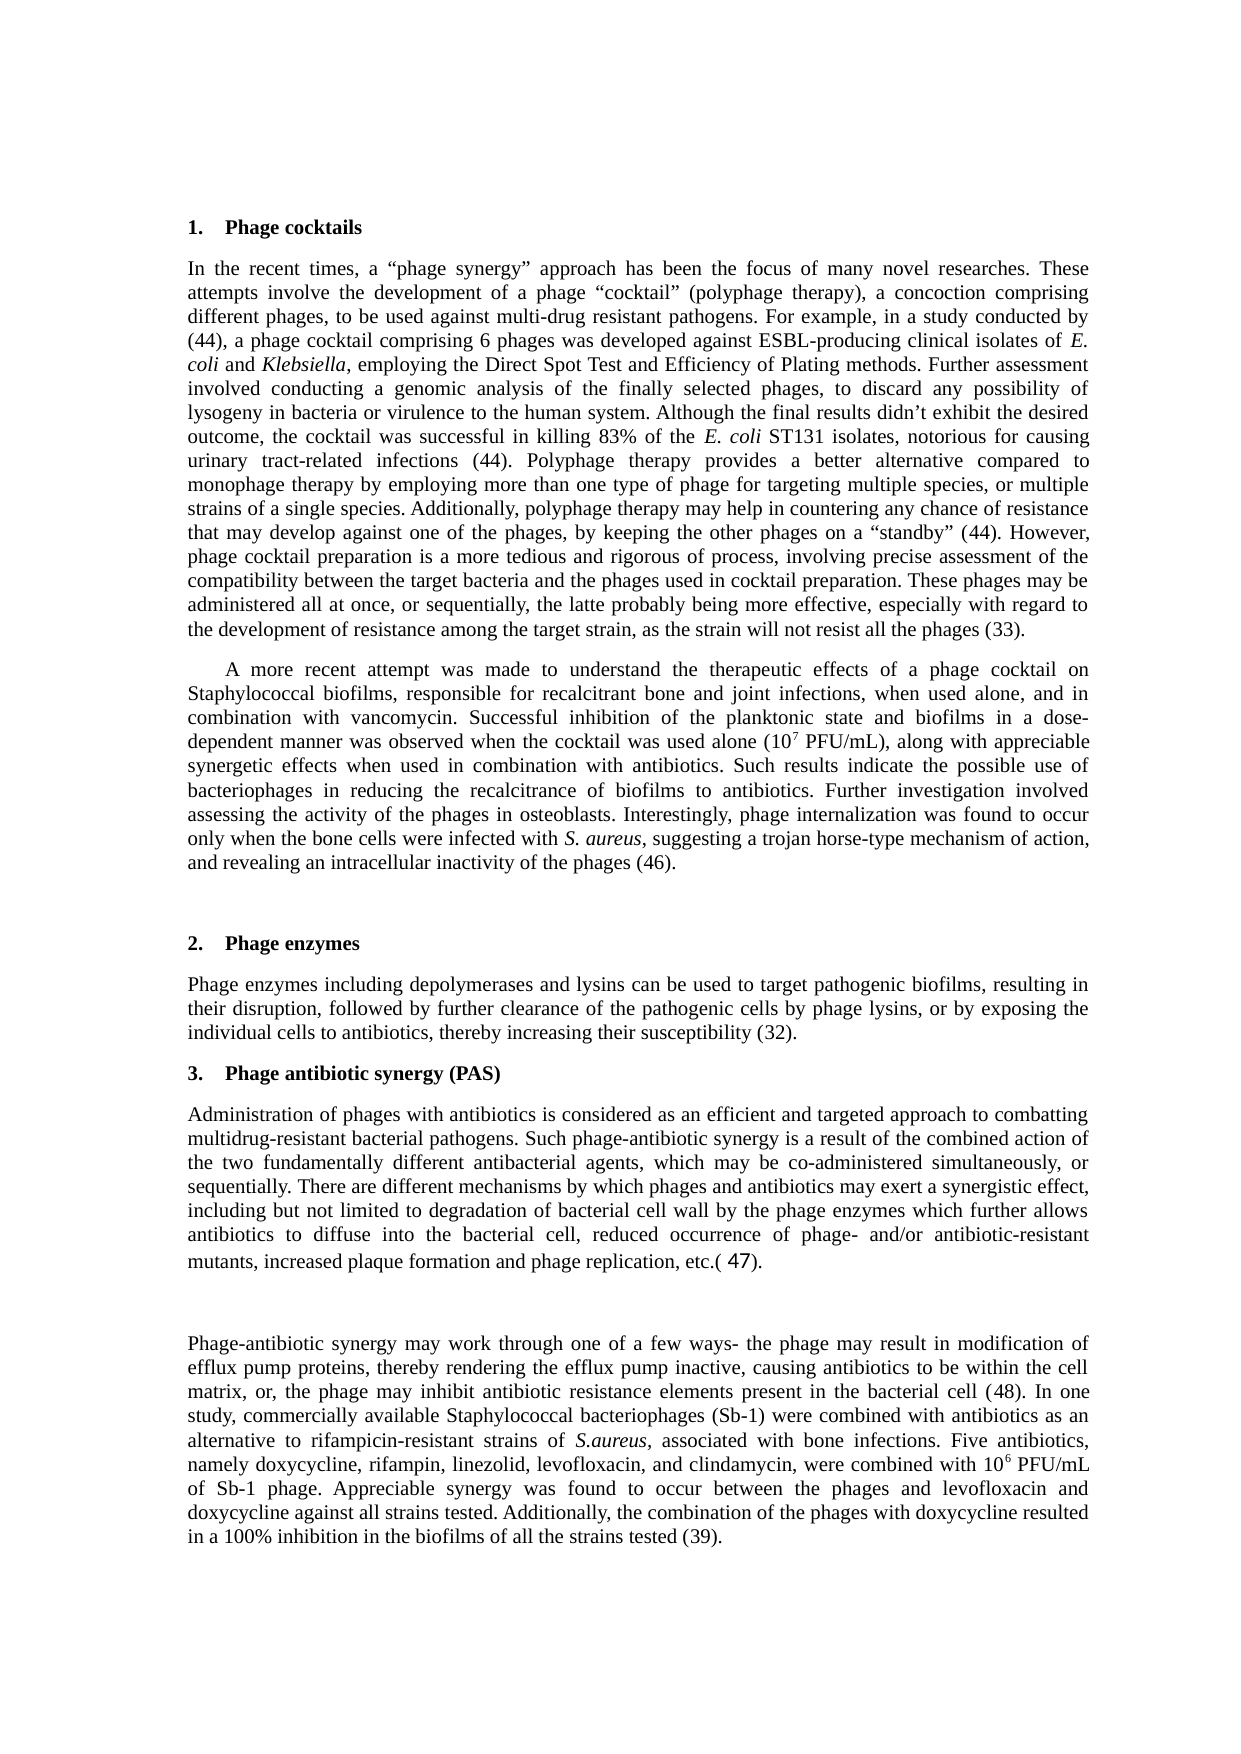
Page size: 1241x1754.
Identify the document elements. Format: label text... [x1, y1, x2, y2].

text In the recent times, a “phage synergy” approach has been the focus of many novel researches. These attempts involve the development of a phage “cocktail” (polyphage therapy), a concoction comprising different phages, to be used against multi-drug resistant pathogens. For example, in a study conducted by (44), a phage cocktail comprising 6 phages was developed against ESBL-producing clinical isolates of E. coli and Klebsiella, employing the Direct Spot Test and Efficiency of Plating methods. Further assessment involved conducting a genomic analysis of the finally selected phages, to discard any possibility of lysogeny in bacteria or virulence to the human system. Although the final results didn’t exhibit the desired outcome, the cocktail was successful in killing 83% of the E. coli ST131 isolates, notorious for causing urinary tract-related infections (44). Polyphage therapy provides a better alternative compared to monophage therapy by employing more than one type of phage for targeting multiple species, or multiple strains of a single species. Additionally, polyphage therapy may help in countering any chance of resistance that may develop against one of the phages, by keeping the other phages on a “standby” (44). However, phage cocktail preparation is a more tedious and rigorous of process, involving precise assessment of the compatibility between the target bacteria and the phages used in cocktail preparation. These phages may be administered all at once, or sequentially, the latte probably being more effective, especially with regard to the development of resistance among the target strain, as the strain will not resist all the phages (33). [187, 256, 1090, 641]
text Phage enzymes including depolymerases and lysins can be used to target pathogenic biofilms, resulting in their disruption, followed by further clearance of the pathogenic cells by phage lysins, or by exposing the individual cells to antibiotics, thereby increasing their susceptibility (32). [187, 972, 1090, 1044]
list Phage cocktails [187, 215, 1090, 239]
list Phage antibiotic synergy (PAS) [187, 1061, 1090, 1085]
text Phage-antibiotic synergy may work through one of a few ways- the phage may result in modification of efflux pump proteins, thereby rendering the efflux pump inactive, causing antibiotics to be within the cell matrix, or, the phage may inhibit antibiotic resistance elements present in the bacterial cell (48). In one study, commercially available Staphylococcal bacteriophages (Sb-1) were combined with antibiotics as an alternative to rifampicin-resistant strains of S.aureus, associated with bone infections. Five antibiotics, namely doxycycline, rifampin, linezolid, levofloxacin, and clindamycin, were combined with 106 PFU/mL of Sb-1 phage. Appreciable synergy was found to occur between the phages and levofloxacin and doxycycline against all strains tested. Additionally, the combination of the phages with doxycycline resulted in a 100% inhibition in the biofilms of all the strains tested (39). [187, 1331, 1090, 1548]
text A more recent attempt was made to understand the therapeutic effects of a phage cocktail on Staphylococcal biofilms, responsible for recalcitrant bone and joint infections, when used alone, and in combination with vancomycin. Successful inhibition of the planktonic state and biofilms in a dose-dependent manner was observed when the cocktail was used alone (107 PFU/mL), along with appreciable synergetic effects when used in combination with antibiotics. Such results indicate the possible use of bacteriophages in reducing the recalcitrance of biofilms to antibiotics. Further investigation involved assessing the activity of the phages in osteoblasts. Interestingly, phage internalization was found to occur only when the bone cells were infected with S. aureus, suggesting a trojan horse-type mechanism of action, and revealing an intracellular inactivity of the phages (46). [187, 657, 1090, 874]
text Administration of phages with antibiotics is considered as an efficient and targeted approach to combatting multidrug-resistant bacterial pathogens. Such phage-antibiotic synergy is a result of the combined action of the two fundamentally different antibacterial agents, which may be co-administered simultaneously, or sequentially. There are different mechanisms by which phages and antibiotics may exert a synergistic effect, including but not limited to degradation of bacterial cell wall by the phage enzymes which further allows antibiotics to diffuse into the bacterial cell, reduced occurrence of phage- and/or antibiotic-resistant mutants, increased plaque formation and phage replication, etc.( 47). [187, 1101, 1090, 1274]
list Phage enzymes [187, 931, 1090, 955]
